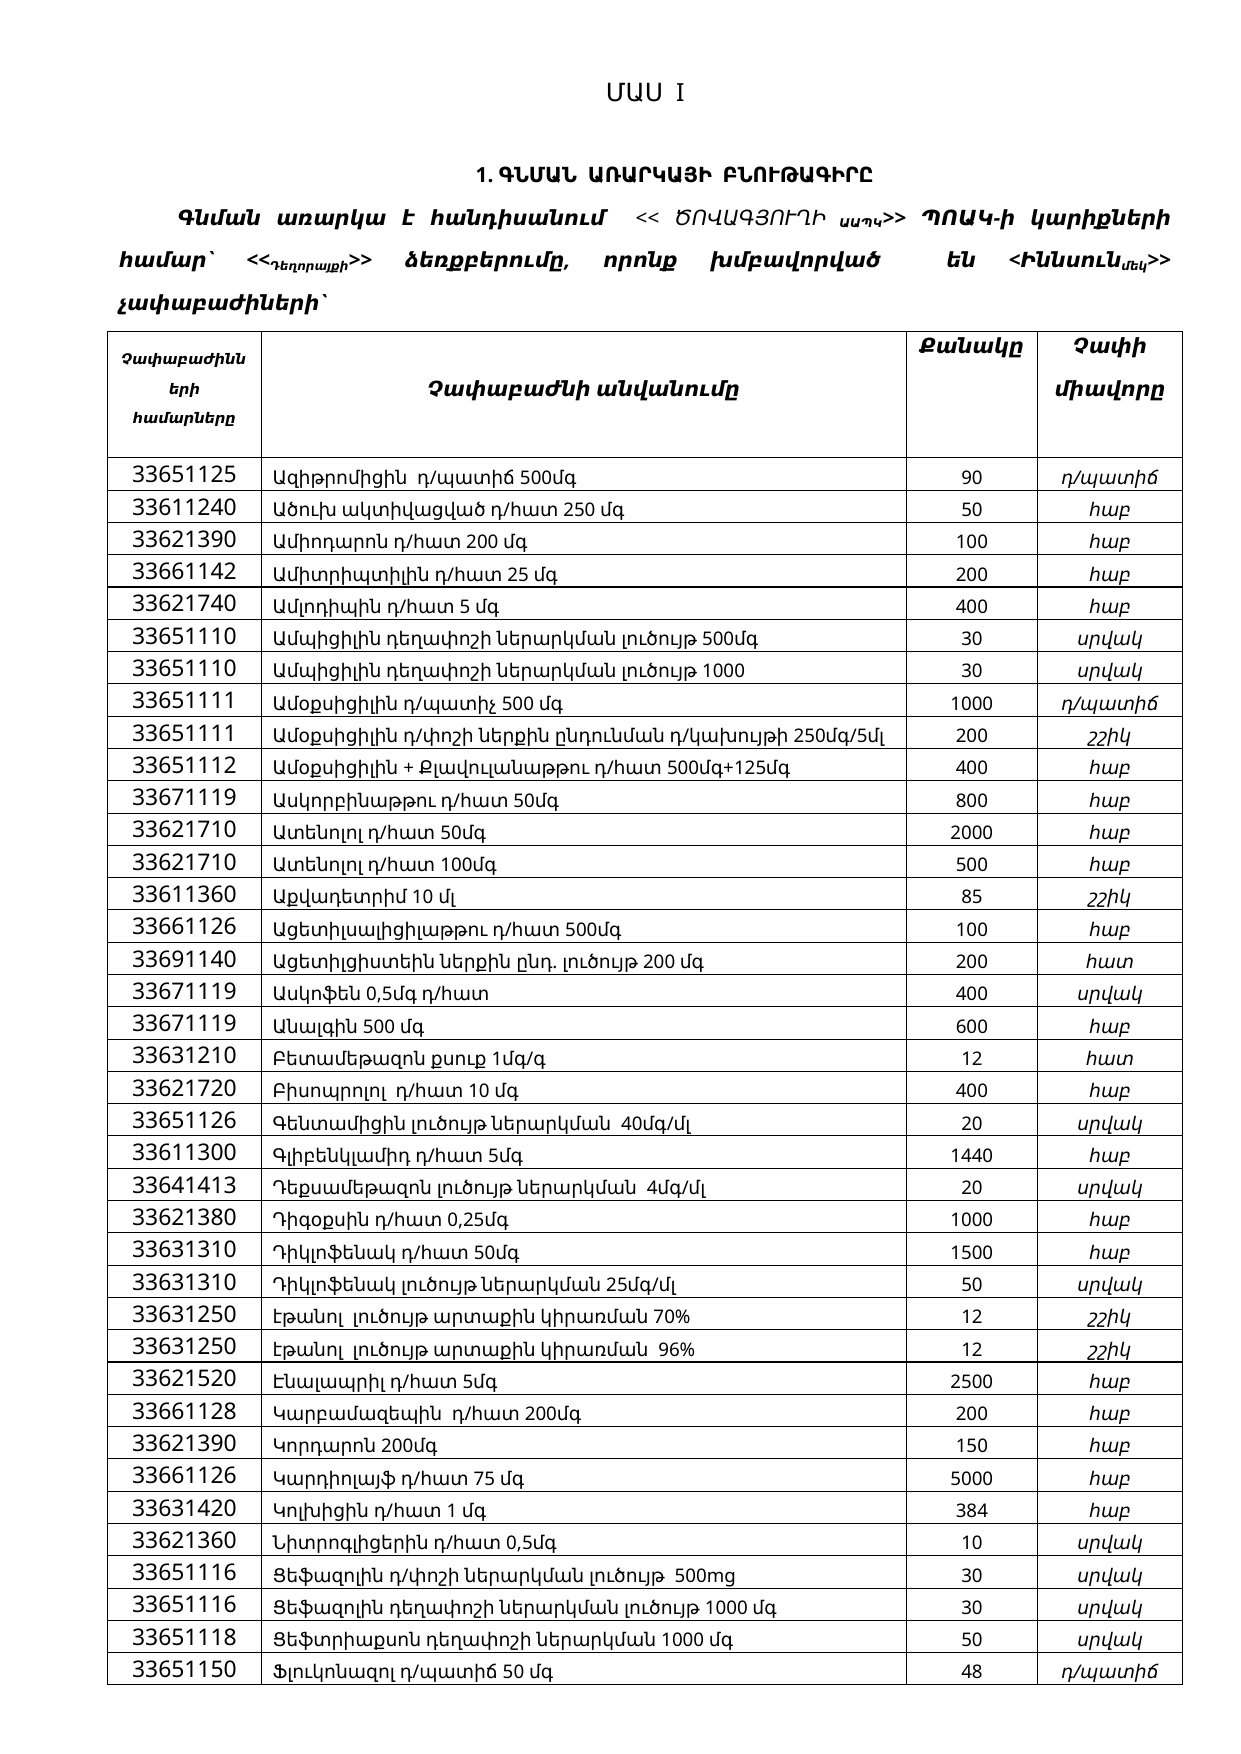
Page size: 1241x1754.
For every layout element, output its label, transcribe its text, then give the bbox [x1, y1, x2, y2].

table_cell Ամլոդիպին դ/հատ 5 մգ [262, 588, 906, 619]
table_cell 800 [907, 781, 1037, 812]
table_cell 50 [907, 1621, 1037, 1652]
table_cell դ/պատիճ [1038, 684, 1182, 716]
table_cell հատ [1038, 943, 1182, 974]
table_cell Ամօքսիցիլին դ/փոշի ներքին ընդունման դ/կախույթի 250մգ/5մլ [262, 717, 906, 748]
table_cell 33631250 [108, 1330, 261, 1361]
table_cell հաբ [1038, 814, 1182, 845]
table_cell Կորդարոն 200մգ [262, 1427, 906, 1458]
table_cell 33621710 [108, 814, 261, 845]
table_cell 33661126 [108, 1459, 261, 1491]
table_cell 100 [907, 910, 1037, 942]
table_cell 200 [907, 717, 1037, 748]
table_cell 200 [907, 943, 1037, 974]
table_cell հաբ [1038, 1072, 1182, 1103]
table_cell 12 [907, 1298, 1037, 1329]
table_cell 33661128 [108, 1395, 261, 1426]
table_cell 33651126 [108, 1104, 261, 1135]
table_cell հաբ [1038, 846, 1182, 877]
table_header Չափաբաժնի անվանումը [262, 332, 906, 457]
table_cell հաբ [1038, 1395, 1182, 1426]
table_cell 33651111 [108, 717, 261, 748]
table_cell Կարդիոլայֆ դ/հատ 75 մգ [262, 1459, 906, 1491]
table_cell սրվակ [1038, 1524, 1182, 1555]
table_cell 400 [907, 588, 1037, 619]
table_cell սրվակ [1038, 1266, 1182, 1297]
table_cell 33611240 [108, 491, 261, 522]
table_cell Ամօքսիցիլին դ/պատիչ 500 մգ [262, 684, 906, 716]
table_cell Կոլխիցին դ/հատ 1 մգ [262, 1492, 906, 1523]
table_cell 33631420 [108, 1492, 261, 1523]
table_cell 33621360 [108, 1524, 261, 1555]
table_cell հաբ [1038, 1136, 1182, 1168]
table_cell հաբ [1038, 1459, 1182, 1491]
table_header Չափաբաժինների համարները [108, 332, 261, 457]
table_cell 48 [907, 1653, 1037, 1684]
table_cell 33621390 [108, 1427, 261, 1458]
table_cell 33631310 [108, 1233, 261, 1264]
table_cell Ասկոֆեն 0,5մգ դ/հատ [262, 975, 906, 1006]
table_cell սրվակ [1038, 1556, 1182, 1587]
table_cell 33671119 [108, 1007, 261, 1038]
table_cell 100 [907, 523, 1037, 554]
table_cell հաբ [1038, 588, 1182, 619]
table_cell 20 [907, 1104, 1037, 1135]
table_cell 33621390 [108, 523, 261, 554]
table_cell Ցեֆտրիաքսոն դեղափոշի ներարկման 1000 մգ [262, 1621, 906, 1652]
table_cell 33621380 [108, 1201, 261, 1232]
table_cell 33651118 [108, 1621, 261, 1652]
table_cell շշիկ [1038, 878, 1182, 909]
table_cell դ/պատիճ [1038, 1653, 1182, 1684]
table_cell 1000 [907, 1201, 1037, 1232]
table_cell 33691140 [108, 943, 261, 974]
table_cell 400 [907, 1072, 1037, 1103]
subtitle Գնման առարկա է հանդիսանում << ԾՈՎԱԳՅՈՒՂԻ ԱԱՊԿ>> ՊՈԱԿ-ի կարիքների համար` <<Դեղորայքի>> ձեռքբերումը, որոնք խմբավորված են <Իննսունմեկ>> չափաբաժիների` [118, 203, 1171, 316]
table_cell 1440 [907, 1136, 1037, 1168]
table_cell Գենտամիցին լուծույթ ներարկման 40մգ/մլ [262, 1104, 906, 1135]
table_cell Բիսոպրոլոլ դ/հատ 10 մգ [262, 1072, 906, 1103]
table_cell սրվակ [1038, 1589, 1182, 1620]
table_cell 30 [907, 1589, 1037, 1620]
table_cell 33671119 [108, 975, 261, 1006]
table_cell 200 [907, 555, 1037, 586]
table_cell Դիկլոֆենակ լուծույթ ներարկման 25մգ/մլ [262, 1266, 906, 1297]
table_cell շշիկ [1038, 1330, 1182, 1361]
table_cell 12 [907, 1040, 1037, 1071]
table_cell Ատենոլոլ դ/հատ 50մգ [262, 814, 906, 845]
table_cell սրվակ [1038, 1169, 1182, 1200]
subtitle 1. ԳՆՄԱՆ ԱՌԱՐԿԱՅԻ ԲՆՈՒԹԱԳԻՐԸ [118, 160, 1171, 188]
table_cell 5000 [907, 1459, 1037, 1491]
table_cell Ամիտրիպտիլին դ/հատ 25 մգ [262, 555, 906, 586]
table_cell 33651116 [108, 1556, 261, 1587]
table_cell 50 [907, 491, 1037, 522]
table_cell էթանոլ լուծույթ արտաքին կիրառման 70% [262, 1298, 906, 1329]
table_cell 33661126 [108, 910, 261, 942]
table_cell էթանոլ լուծույթ արտաքին կիրառման 96% [262, 1330, 906, 1361]
table_cell 33631250 [108, 1298, 261, 1329]
table_cell 33651116 [108, 1589, 261, 1620]
table_cell հատ [1038, 1040, 1182, 1071]
table_cell հաբ [1038, 781, 1182, 812]
table_cell Ամիոդարոն դ/հատ 200 մգ [262, 523, 906, 554]
table_cell 33621740 [108, 588, 261, 619]
table_cell հաբ [1038, 523, 1182, 554]
table_cell 400 [907, 749, 1037, 780]
table_cell հաբ [1038, 910, 1182, 942]
table_cell 33651111 [108, 684, 261, 716]
table_cell 33641413 [108, 1169, 261, 1200]
table_cell 33611360 [108, 878, 261, 909]
table_cell 20 [907, 1169, 1037, 1200]
table_header Քանակը [907, 332, 1037, 457]
table_cell Անալգին 500 մգ [262, 1007, 906, 1038]
table_cell սրվակ [1038, 1104, 1182, 1135]
table_cell Գլիբենկլամիդ դ/հատ 5մգ [262, 1136, 906, 1168]
table_cell Ամպիցիլին դեղափոշի ներարկման լուծույթ 500մգ [262, 620, 906, 651]
table_cell 1000 [907, 684, 1037, 716]
table_cell հաբ [1038, 1492, 1182, 1523]
table_cell 33671119 [108, 781, 261, 812]
table_cell 12 [907, 1330, 1037, 1361]
table_cell 33631210 [108, 1040, 261, 1071]
table_cell 10 [907, 1524, 1037, 1555]
table_cell 600 [907, 1007, 1037, 1038]
table_cell Դիկլոֆենակ դ/հատ 50մգ [262, 1233, 906, 1264]
table_cell հաբ [1038, 749, 1182, 780]
table_cell հաբ [1038, 1363, 1182, 1394]
table_cell 200 [907, 1395, 1037, 1426]
table_cell 500 [907, 846, 1037, 877]
table_cell Էնալապրիլ դ/հատ 5մգ [262, 1363, 906, 1394]
table_cell 33611300 [108, 1136, 261, 1168]
table_cell 30 [907, 652, 1037, 683]
table_cell Ցեֆազոլին դեղափոշի ներարկման լուծույթ 1000 մգ [262, 1589, 906, 1620]
table_cell Բետամեթազոն քսուք 1մգ/գ [262, 1040, 906, 1071]
table_cell Ասկորբինաթթու դ/հատ 50մգ [262, 781, 906, 812]
table_cell 33651150 [108, 1653, 261, 1684]
table_cell Ցեֆազոլին դ/փոշի ներարկման լուծույթ 500mg [262, 1556, 906, 1587]
table_cell 400 [907, 975, 1037, 1006]
table_cell հաբ [1038, 491, 1182, 522]
table_cell 33651125 [108, 458, 261, 489]
table_cell սրվակ [1038, 975, 1182, 1006]
table_cell Ածուխ ակտիվացված դ/հատ 250 մգ [262, 491, 906, 522]
table_cell 33621520 [108, 1363, 261, 1394]
table_cell սրվակ [1038, 620, 1182, 651]
text ՄԱՍ I [118, 75, 1171, 109]
table_cell հաբ [1038, 1233, 1182, 1264]
table_cell 30 [907, 620, 1037, 651]
table_cell սրվակ [1038, 652, 1182, 683]
table_cell 33621720 [108, 1072, 261, 1103]
table_cell 90 [907, 458, 1037, 489]
table_cell Կարբամազեպին դ/հատ 200մգ [262, 1395, 906, 1426]
table_cell Նիտրոգլիցերին դ/հատ 0,5մգ [262, 1524, 906, 1555]
table_cell Դեքսամեթազոն լուծույթ ներարկման 4մգ/մլ [262, 1169, 906, 1200]
table_cell Դիգօքսին դ/հատ 0,25մգ [262, 1201, 906, 1232]
table_cell 50 [907, 1266, 1037, 1297]
table_cell Ամպիցիլին դեղափոշի ներարկման լուծույթ 1000 [262, 652, 906, 683]
table_cell Աքվադետրիմ 10 մլ [262, 878, 906, 909]
table_cell դ/պատիճ [1038, 458, 1182, 489]
table_cell 30 [907, 1556, 1037, 1587]
table_cell շշիկ [1038, 717, 1182, 748]
table_cell 33621710 [108, 846, 261, 877]
table_cell հաբ [1038, 1427, 1182, 1458]
table_cell հաբ [1038, 1201, 1182, 1232]
table_cell 33651112 [108, 749, 261, 780]
table_cell 2000 [907, 814, 1037, 845]
table_cell 33631310 [108, 1266, 261, 1297]
table_cell սրվակ [1038, 1621, 1182, 1652]
table_cell 1500 [907, 1233, 1037, 1264]
table_cell 33661142 [108, 555, 261, 586]
table_cell հաբ [1038, 555, 1182, 586]
table_cell Ացետիլսալիցիլաթթու դ/հատ 500մգ [262, 910, 906, 942]
table_cell Ֆլուկոնազոլ դ/պատիճ 50 մգ [262, 1653, 906, 1684]
table_cell 33651110 [108, 620, 261, 651]
table_cell 150 [907, 1427, 1037, 1458]
table_cell շշիկ [1038, 1298, 1182, 1329]
table_cell 33651110 [108, 652, 261, 683]
table_cell Ատենոլոլ դ/հատ 100մգ [262, 846, 906, 877]
table_cell հաբ [1038, 1007, 1182, 1038]
table_cell 2500 [907, 1363, 1037, 1394]
table_cell 85 [907, 878, 1037, 909]
table_cell Ամօքսիցիլին + Քլավուլանաթթու դ/հատ 500մգ+125մգ [262, 749, 906, 780]
table_cell Ազիթրոմիցին դ/պատիճ 500մգ [262, 458, 906, 489]
table_cell Ացետիլցիստեին ներքին ընդ. լուծույթ 200 մգ [262, 943, 906, 974]
table_cell 384 [907, 1492, 1037, 1523]
table_header Չափի միավորը [1038, 332, 1182, 457]
